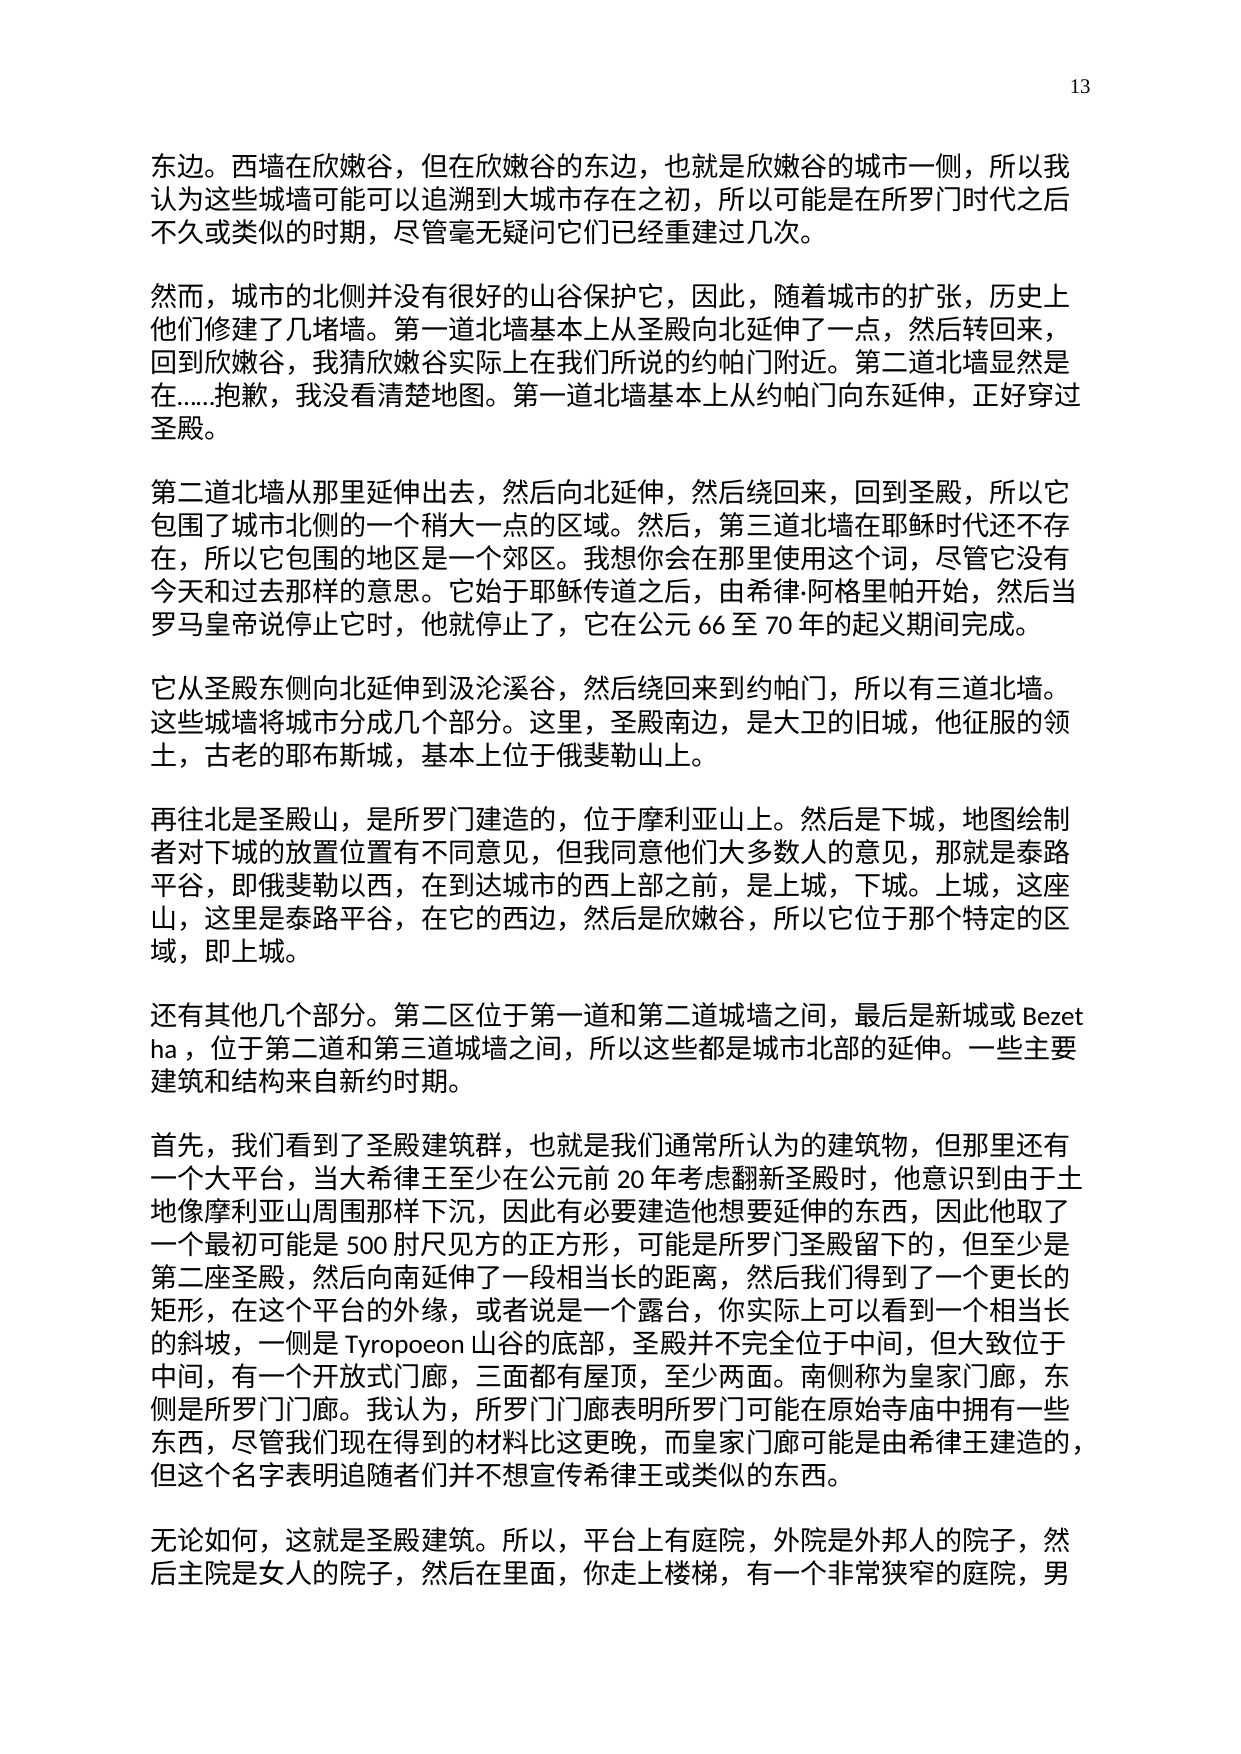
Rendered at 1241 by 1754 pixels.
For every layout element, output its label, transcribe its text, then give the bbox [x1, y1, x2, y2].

text 还有其他几个部分。第二区位于第一道和第二道城墙之间，最后是新城或Bezetha ，位于第二道和第三道城墙之间，所以这些都是城市北部的延伸。一些主要建筑和结构来自新约时期。 [150, 999, 1090, 1098]
text 再往北是圣殿山，是所罗门建造的，位于摩利亚山上。然后是下城，地图绘制者对下城的放置位置有不同意见，但我同意他们大多数人的意见，那就是泰路平谷，即俄斐勒以西，在到达城市的西上部之前，是上城，下城。上城，这座山，这里是泰路平谷，在它的西边，然后是欣嫩谷，所以它位于那个特定的区域，即上城。 [150, 803, 1090, 968]
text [150, 150, 1090, 249]
text 它从圣殿东侧向北延伸到汲沦溪谷，然后绕回来到约帕门，所以有三道北墙。这些城墙将城市分成几个部分。这里，圣殿南边，是大卫的旧城，他征服的领土，古老的耶布斯城，基本上位于俄斐勒山上。 [150, 673, 1090, 772]
text 然而，城市的北侧并没有很好的山谷保护它，因此，随着城市的扩张，历史上他们修建了几堵墙。第一道北墙基本上从圣殿向北延伸了一点，然后转回来，回到欣嫩谷，我猜欣嫩谷实际上在我们所说的约帕门附近。第二道北墙显然是在……抱歉，我没看清楚地图。第一道北墙基本上从约帕门向东延伸，正好穿过圣殿。 [150, 280, 1090, 445]
text 第二道北墙从那里延伸出去，然后向北延伸，然后绕回来，回到圣殿，所以它包围了城市北侧的一个稍大一点的区域。然后，第三道北墙在耶稣时代还不存在，所以它包围的地区是一个郊区。我想你会在那里使用这个词，尽管它没有今天和过去那样的意思。它始于耶稣传道之后，由希律·阿格里帕开始，然后当罗马皇帝说停止它时，他就停止了，它在公元 66 至 70 年的起义期间完成。 [150, 476, 1090, 642]
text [150, 1524, 1090, 1590]
text 首先，我们看到了圣殿建筑群，也就是我们通常所认为的建筑物，但那里还有一个大平台，当大希律王至少在公元前 20 年考虑翻新圣殿时，他意识到由于土地像摩利亚山周围那样下沉，因此有必要建造他想要延伸的东西，因此他取了一个最初可能是 500 肘尺见方的正方形，可能是所罗门圣殿留下的，但至少是第二座圣殿，然后向南延伸了一段相当长的距离，然后我们得到了一个更长的矩形，在这个平台的外缘，或者说是一个露台，你实际上可以看到一个相当长的斜坡，一侧是Tyropoeon山谷的底部，圣殿并不完全位于中间，但大致位于中间，有一个开放式门廊，三面都有屋顶，至少两面。南侧称为皇家门廊，东侧是所罗门门廊。我认为，所罗门门廊表明所罗门可能在原始寺庙中拥有一些东西，尽管我们现在得到的材料比这更晚，而皇家门廊可能是由希律王建造的，但这个名字表明追随者们并不想宣传希律王或类似的东西。 [150, 1129, 1090, 1493]
